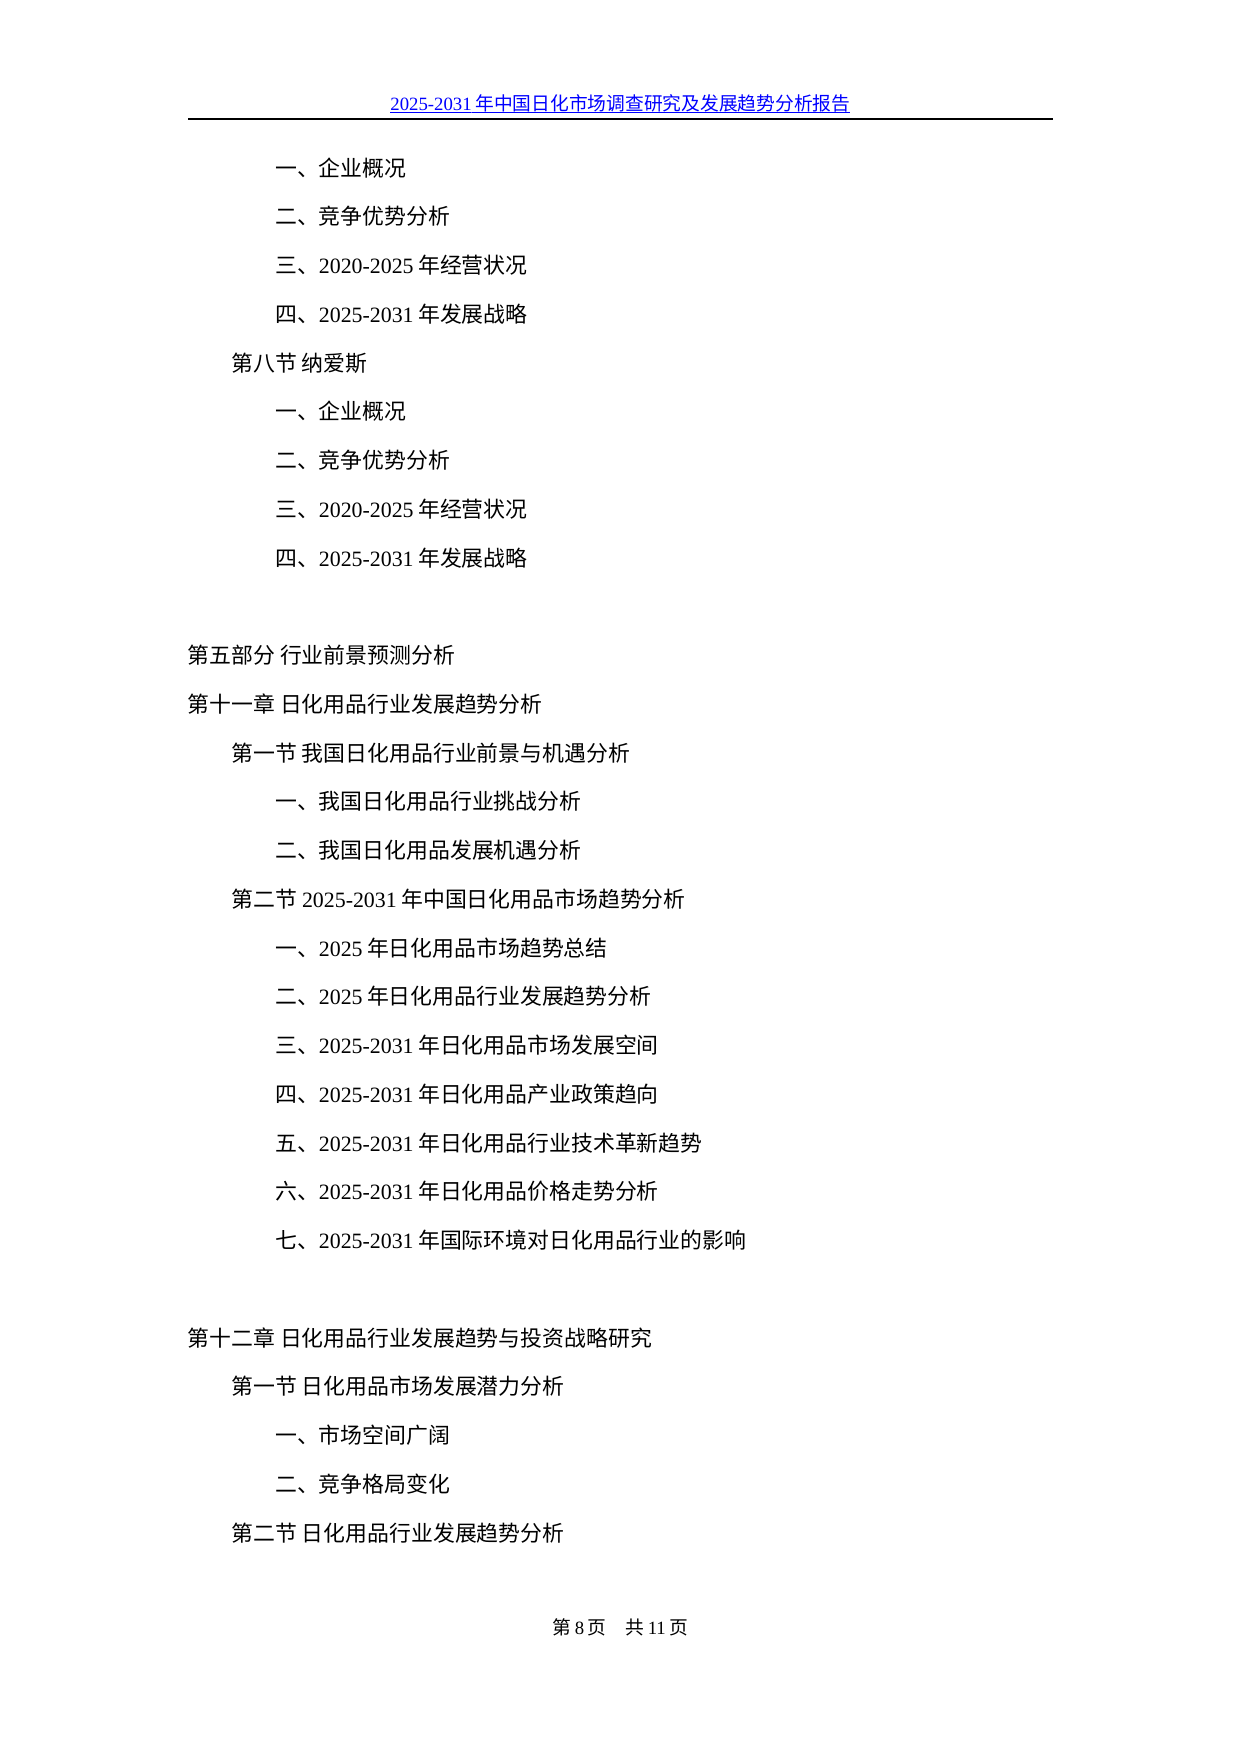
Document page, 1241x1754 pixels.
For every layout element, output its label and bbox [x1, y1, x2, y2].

text [187, 150, 1053, 1548]
